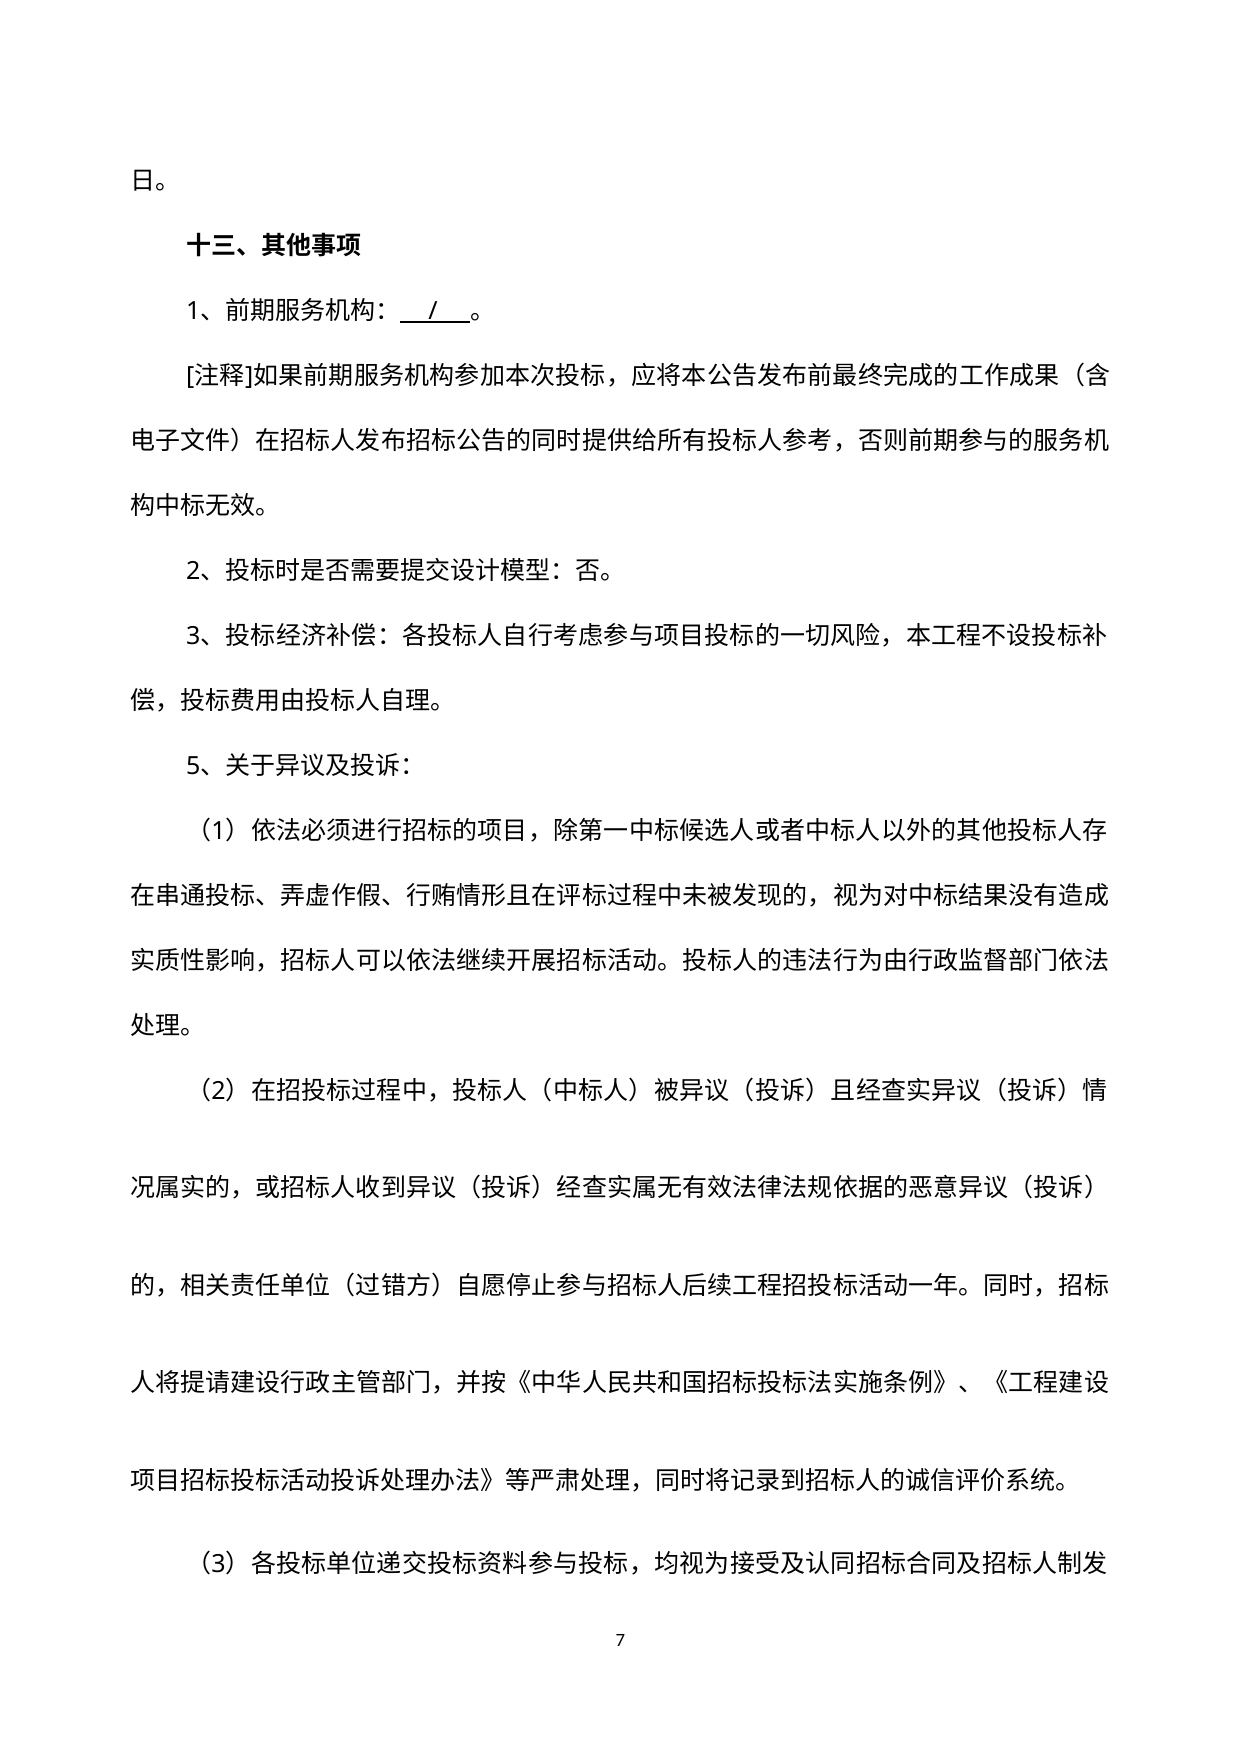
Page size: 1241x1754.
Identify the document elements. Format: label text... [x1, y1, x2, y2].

text 十三、其他事项 [130, 211, 1110, 276]
text 3、投标经济补偿：各投标人自行考虑参与项目投标的一切风险，本工程不设投标补偿，投标费用由投标人自理。 [130, 601, 1110, 731]
text （1）依法必须进行招标的项目，除第一中标候选人或者中标人以外的其他投标人存在串通投标、弄虚作假、行贿情形且在评标过程中未被发现的，视为对中标结果没有造成实质性影响，招标人可以依法继续开展招标活动。投标人的违法行为由行政监督部门依法处理。 [130, 796, 1110, 1056]
text 5、关于异议及投诉： [130, 731, 1110, 796]
text （2）在招投标过程中，投标人（中标人）被异议（投诉）且经查实异议（投诉）情况属实的，或招标人收到异议（投诉）经查实属无有效法律法规依据的恶意异议（投诉）的，相关责任单位（过错方）自愿停止参与招标人后续工程招投标活动一年。同时，招标人将提请建设行政主管部门，并按《中华人民共和国招标投标法实施条例》、《工程建设项目招标投标活动投诉处理办法》等严肃处理，同时将记录到招标人的诚信评价系统。 [130, 1056, 1110, 1511]
text 1、前期服务机构： / 。 [130, 276, 1110, 341]
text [130, 1529, 1110, 1594]
text 2、投标时是否需要提交设计模型：否。 [130, 536, 1110, 601]
text [注释]如果前期服务机构参加本次投标，应将本公告发布前最终完成的工作成果（含电子文件）在招标人发布招标公告的同时提供给所有投标人参考，否则前期参与的服务机构中标无效。 [130, 341, 1110, 536]
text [130, 146, 1110, 211]
